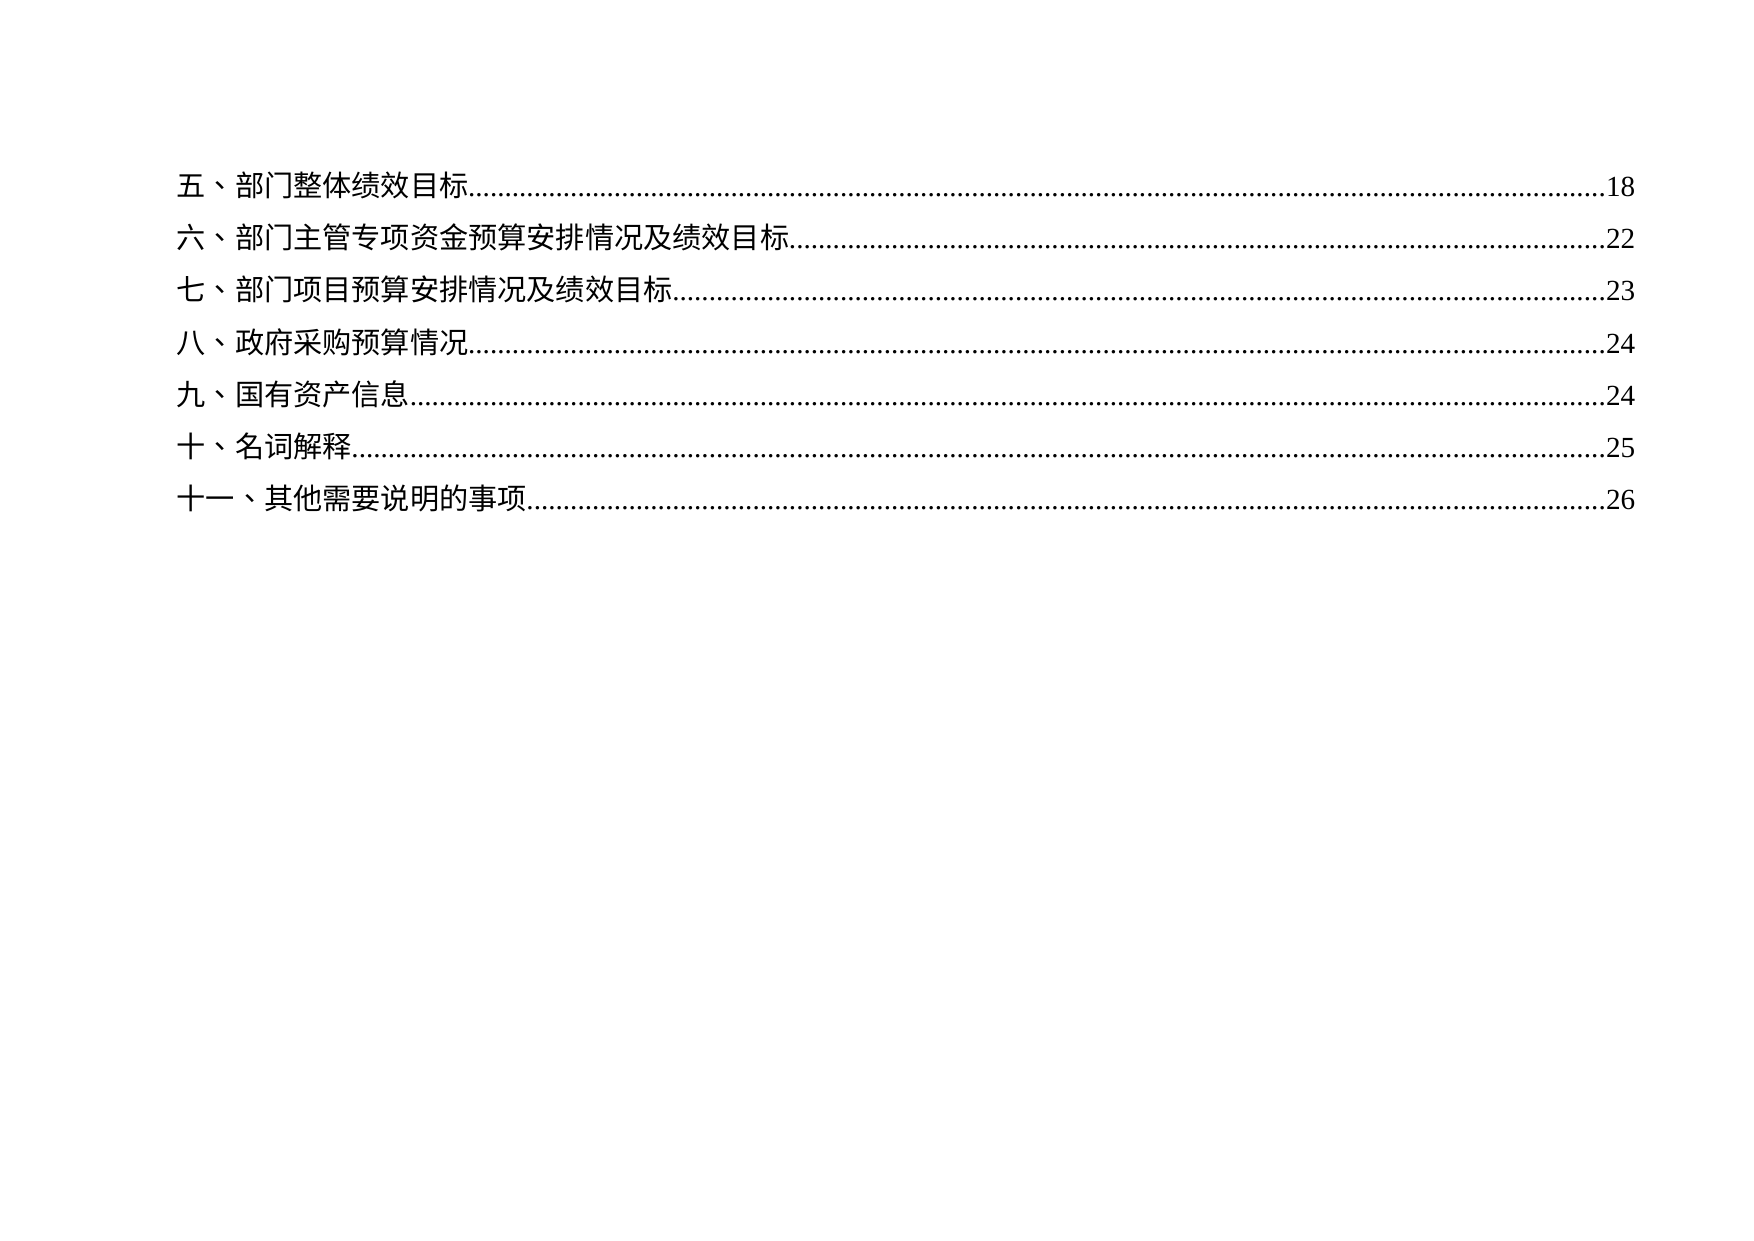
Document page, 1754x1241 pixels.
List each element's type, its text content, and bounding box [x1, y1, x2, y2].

text 九、国有资产信息 24 [118, 374, 1636, 414]
text 五、部门整体绩效目标 18 [118, 165, 1636, 205]
text 八、政府采购预算情况 24 [118, 322, 1636, 362]
text 十一、其他需要说明的事项 26 [118, 478, 1636, 518]
text 十、名词解释 25 [118, 426, 1636, 466]
text 六、部门主管专项资金预算安排情况及绩效目标 22 [118, 217, 1636, 257]
text 七、部门项目预算安排情况及绩效目标 23 [118, 270, 1636, 309]
